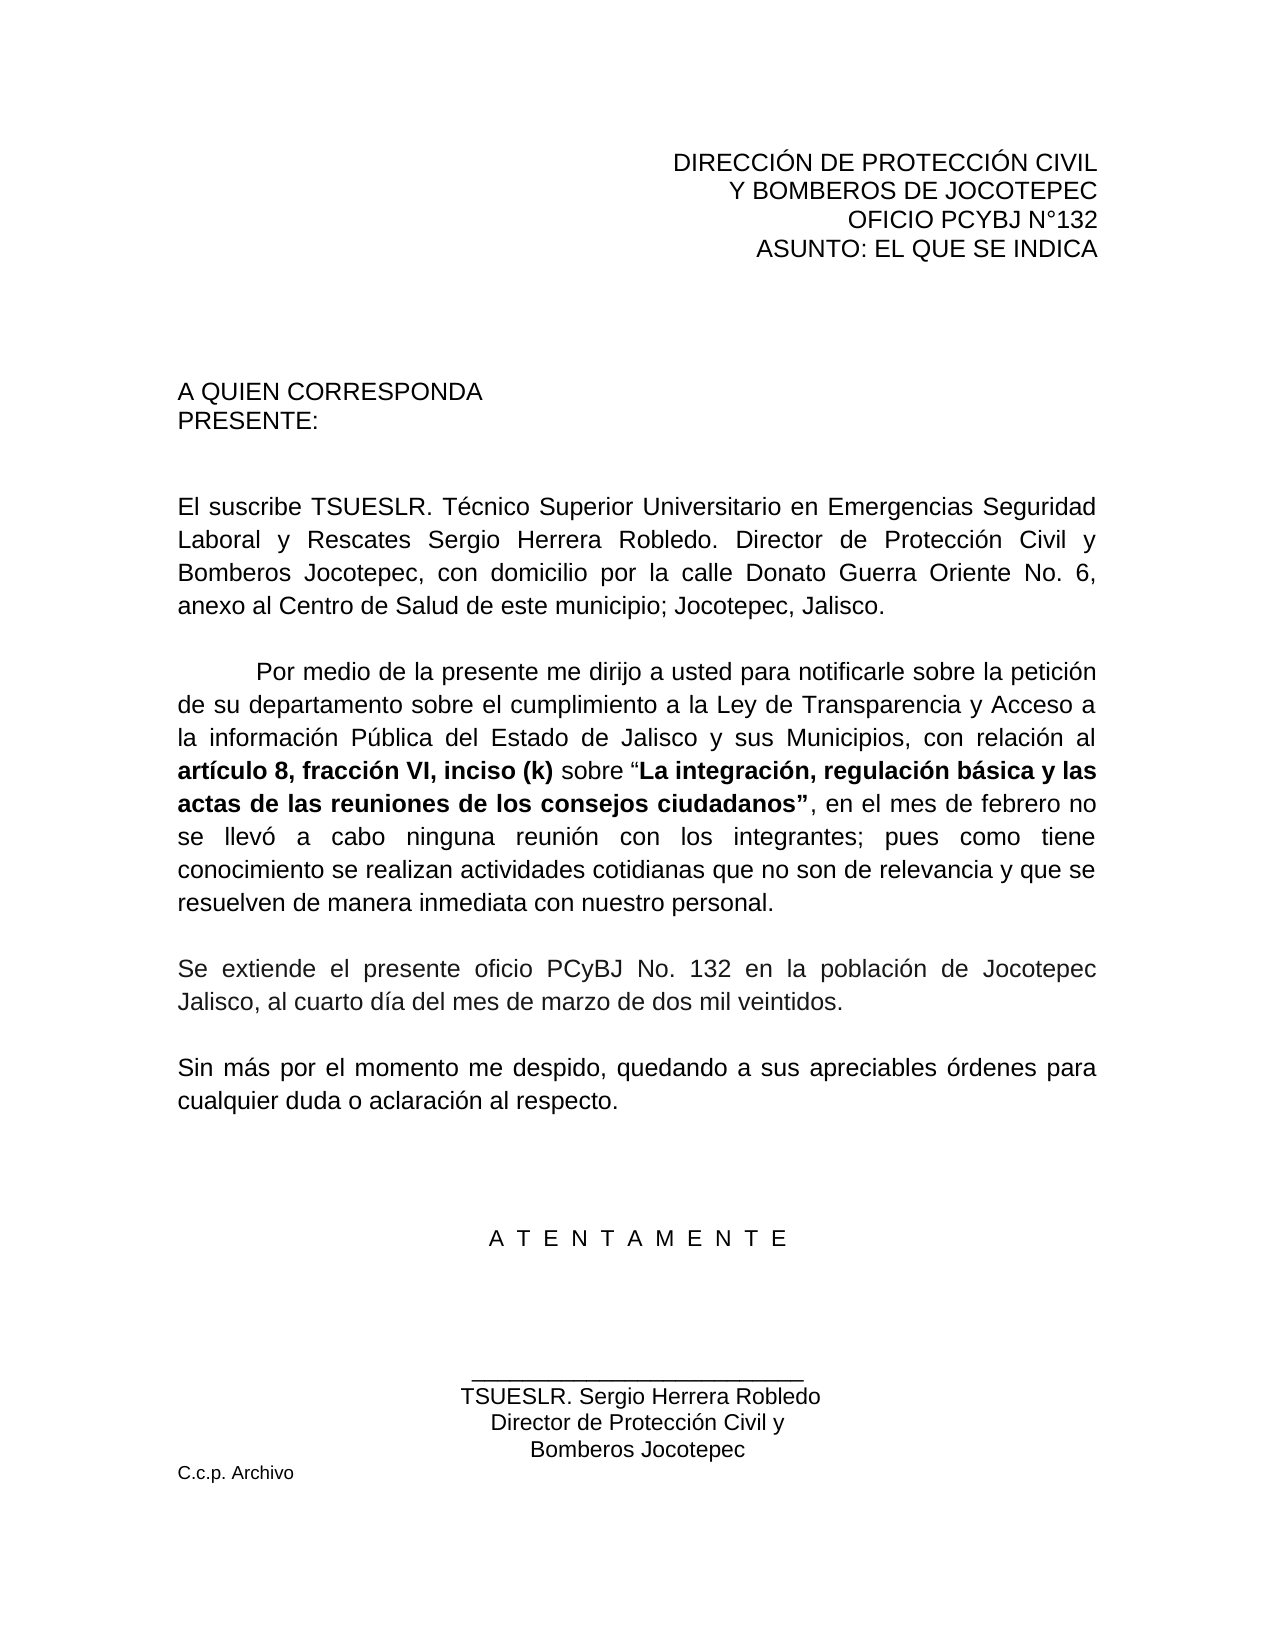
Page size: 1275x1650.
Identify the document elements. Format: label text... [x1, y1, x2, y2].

text C.c.p. Archivo [177, 1462, 1098, 1483]
text Y BOMBEROS DE JOCOTEPEC [177, 176, 1098, 205]
text Por medio de la presente me dirijo a usted para notificarle sobre la petición de su departamento sobre el cumplimiento a la Ley de Transparencia y Acceso a la información Pública del Estado de Jalisco y sus Municipios, con relación al artículo 8, fracción VI, inciso (k) sobre “La integración, regulación básica y las actas de las reuniones de los consejos ciudadanos”, en el mes de febrero no se llevó a cabo ninguna reunión con los integrantes; pues como tiene conocimiento se realizan actividades cotidianas que no son de relevancia y que se resuelven de manera inmediata con nuestro personal. [177, 657, 1098, 917]
text ASUNTO: EL QUE SE INDICA [177, 234, 1098, 263]
text A T E N T A M E N T E [177, 1225, 1098, 1251]
text Se extiende el presente oficio PCyBJ No. 132 en la población de Jocotepec Jalisco, al cuarto día del mes de marzo de dos mil veintidos. [177, 954, 1098, 1016]
text Director de Protección Civil y [177, 1409, 1098, 1436]
text Bomberos Jocotepec [177, 1436, 1098, 1462]
text OFICIO PCYBJ N°132 [177, 205, 1098, 234]
text Sin más por el momento me despido, quedando a sus apreciables órdenes para cualquier duda o aclaración al respecto. [177, 1053, 1098, 1115]
text El suscribe TSUESLR. Técnico Superior Universitario en Emergencias Seguridad Laboral y Rescates Sergio Herrera Robledo. Director de Protección Civil y Bomberos Jocotepec, con domicilio por la calle Donato Guerra Oriente No. 6, anexo al Centro de Salud de este municipio; Jocotepec, Jalisco. [177, 492, 1098, 620]
text A QUIEN CORRESPONDA [177, 377, 1098, 406]
text __________________________ [177, 1356, 1098, 1383]
text DIRECCIÓN DE PROTECCIÓN CIVIL [177, 148, 1098, 176]
text PRESENTE: [177, 406, 1098, 434]
text TSUESLR. Sergio Herrera Robledo [177, 1383, 1098, 1409]
